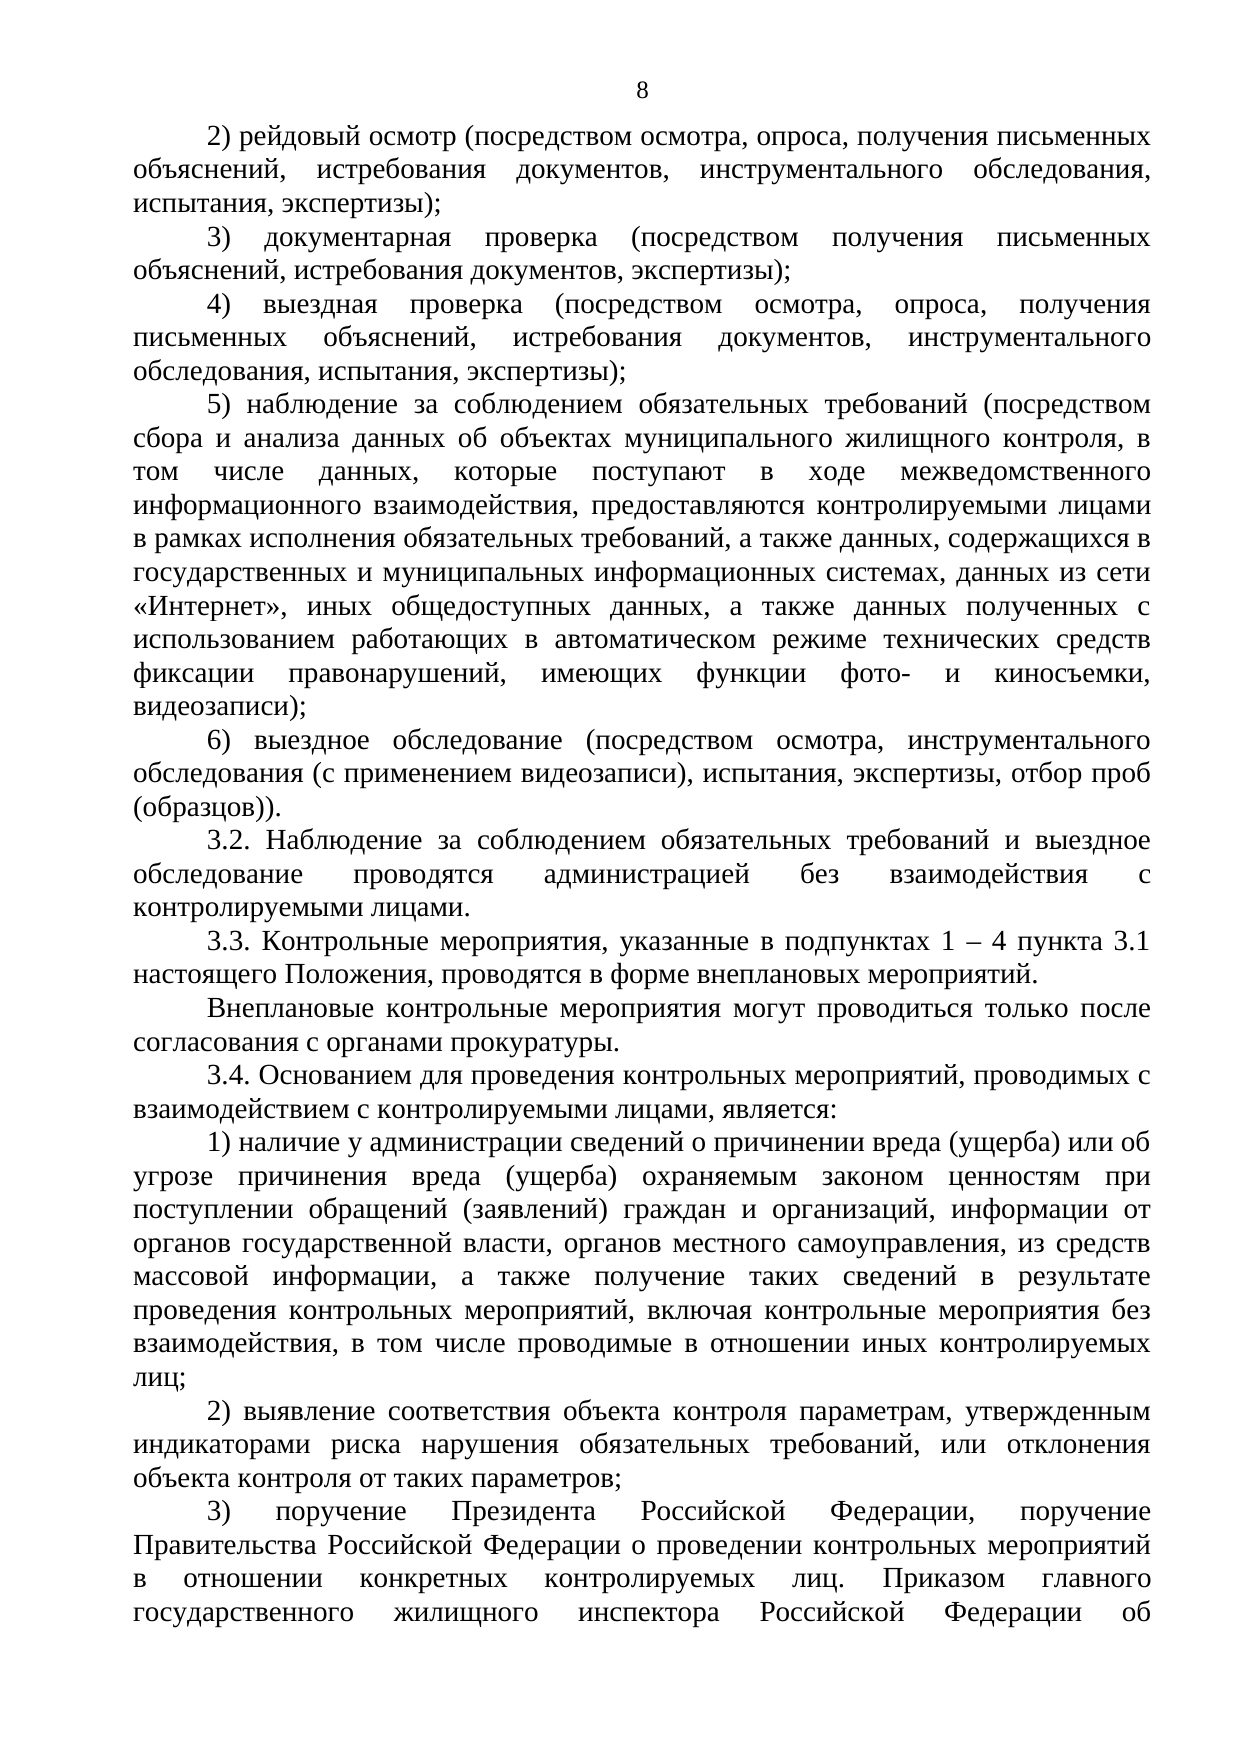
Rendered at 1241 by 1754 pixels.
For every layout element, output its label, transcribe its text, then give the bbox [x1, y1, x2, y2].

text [133, 1493, 1152, 1627]
text 2) рейдовый осмотр (посредством осмотра, опроса, получения письменных объяснений, истребования документов, инструментального обследования, испытания, экспертизы); [133, 118, 1152, 219]
text 2) выявление соответствия объекта контроля параметрам, утвержденным индикаторами риска нарушения обязательных требований, или отклонения объекта контроля от таких параметров; [133, 1393, 1152, 1493]
text 4) выездная проверка (посредством осмотра, опроса, получения письменных объяснений, истребования документов, инструментального обследования, испытания, экспертизы); [133, 286, 1152, 386]
text 5) наблюдение за соблюдением обязательных требований (посредством сбора и анализа данных об объектах муниципального жилищного контроля, в том числе данных, которые поступают в ходе межведомственного информационного взаимодействия, предоставляются контролируемыми лицами в рамках исполнения обязательных требований, а также данных, содержащихся в государственных и муниципальных информационных системах, данных из сети «Интернет», иных общедоступных данных, а также данных полученных с использованием работающих в автоматическом режиме технических средств фиксации правонарушений, имеющих функции фото- и киносъемки, видеозаписи); [133, 386, 1152, 521]
text 3) документарная проверка (посредством получения письменных объяснений, истребования документов, экспертизы); [133, 219, 1152, 286]
text 3.4. Основанием для проведения контрольных мероприятий, проводимых с взаимодействием с контролируемыми лицами, является: [133, 1057, 1152, 1124]
text 6) выездное обследование (посредством осмотра, инструментального обследования (с применением видеозаписи), испытания, экспертизы, отбор проб (образцов)). [133, 722, 1152, 822]
text 1) наличие у администрации сведений о причинении вреда (ущерба) или об угрозе причинения вреда (ущерба) охраняемым законом ценностям при поступлении обращений (заявлений) граждан и организаций, информации от органов государственной власти, органов местного самоуправления, из средств массовой информации, а также получение таких сведений в результате проведения контрольных мероприятий, включая контрольные мероприятия без взаимодействия, в том числе проводимые в отношении иных контролируемых лиц; [133, 1124, 1152, 1393]
text Внеплановые контрольные мероприятия могут проводиться только после согласования с органами прокуратуры. [133, 990, 1152, 1057]
text 3.3. Контрольные мероприятия, указанные в подпунктах 1 – 4 пункта 3.1 настоящего Положения, проводятся в форме внеплановых мероприятий. [133, 923, 1152, 990]
text 3.2. Наблюдение за соблюдением обязательных требований и выездное обследование проводятся администрацией без взаимодействия с контролируемыми лицами. [133, 822, 1152, 923]
